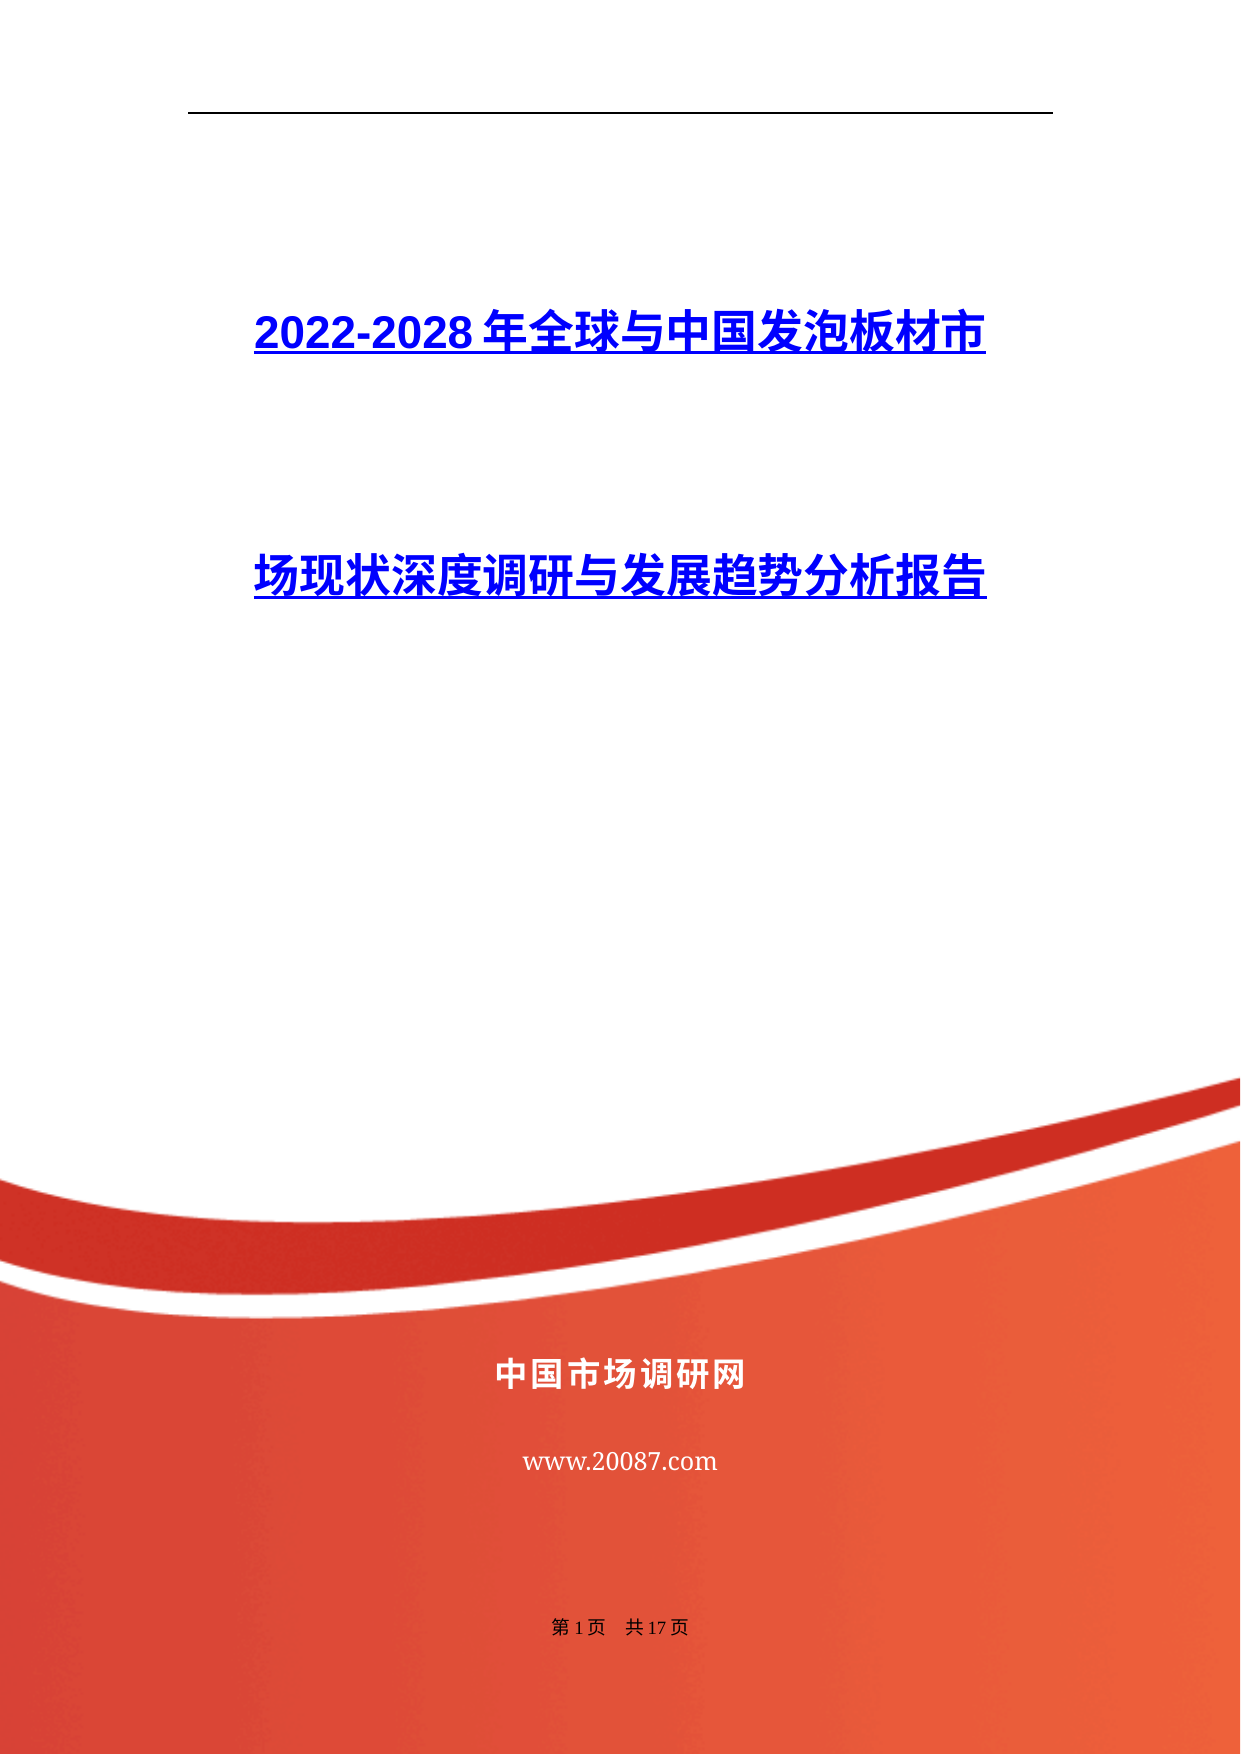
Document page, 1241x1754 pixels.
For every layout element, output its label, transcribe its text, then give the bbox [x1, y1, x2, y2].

subtitle 中国市场调研网 [187, 1339, 1053, 1404]
picture [0, 1006, 1241, 1754]
text www.20087.com [187, 1428, 1053, 1493]
table_header 2022-2028年全球与中国发泡板材市场现状深度调研与发展趋势分析报告 [188, 207, 1053, 773]
